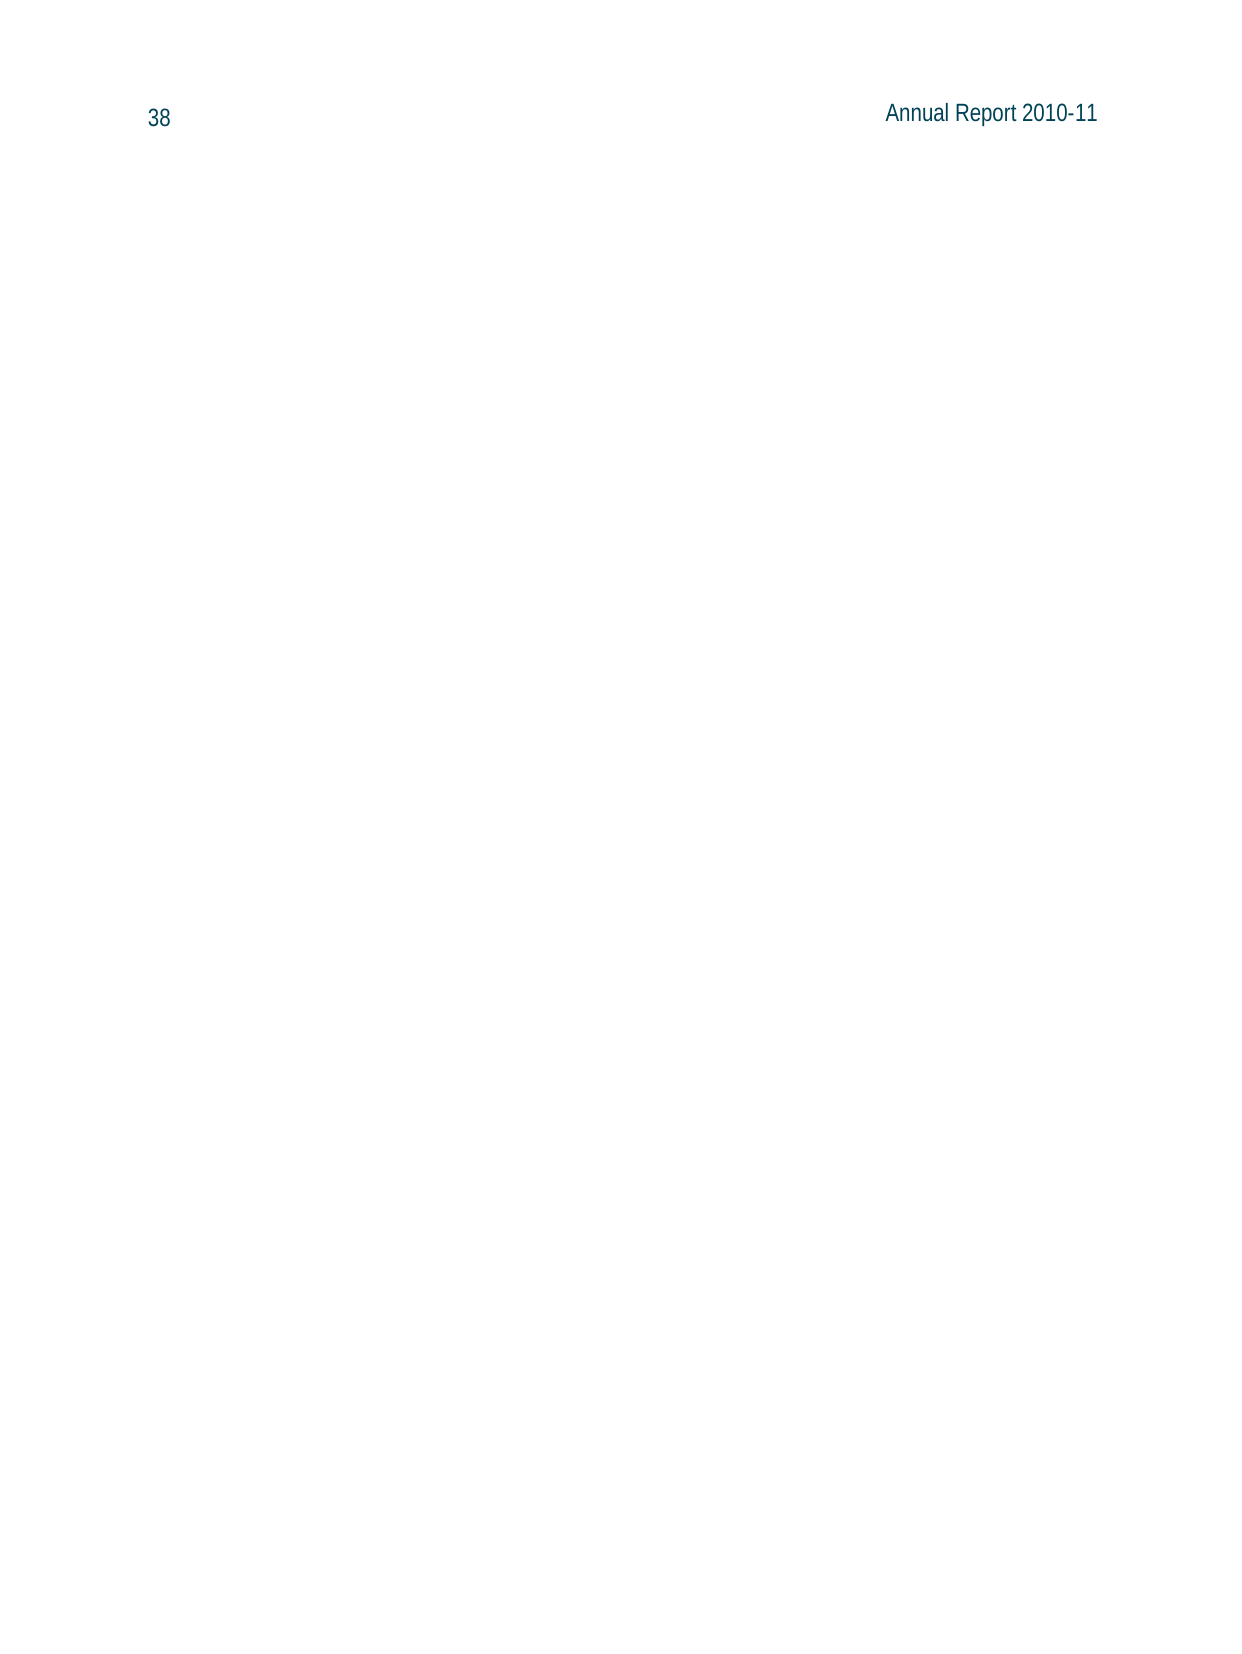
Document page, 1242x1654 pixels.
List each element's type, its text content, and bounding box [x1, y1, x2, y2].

text 38 Annual Report 2010-11 [148, 98, 1108, 132]
